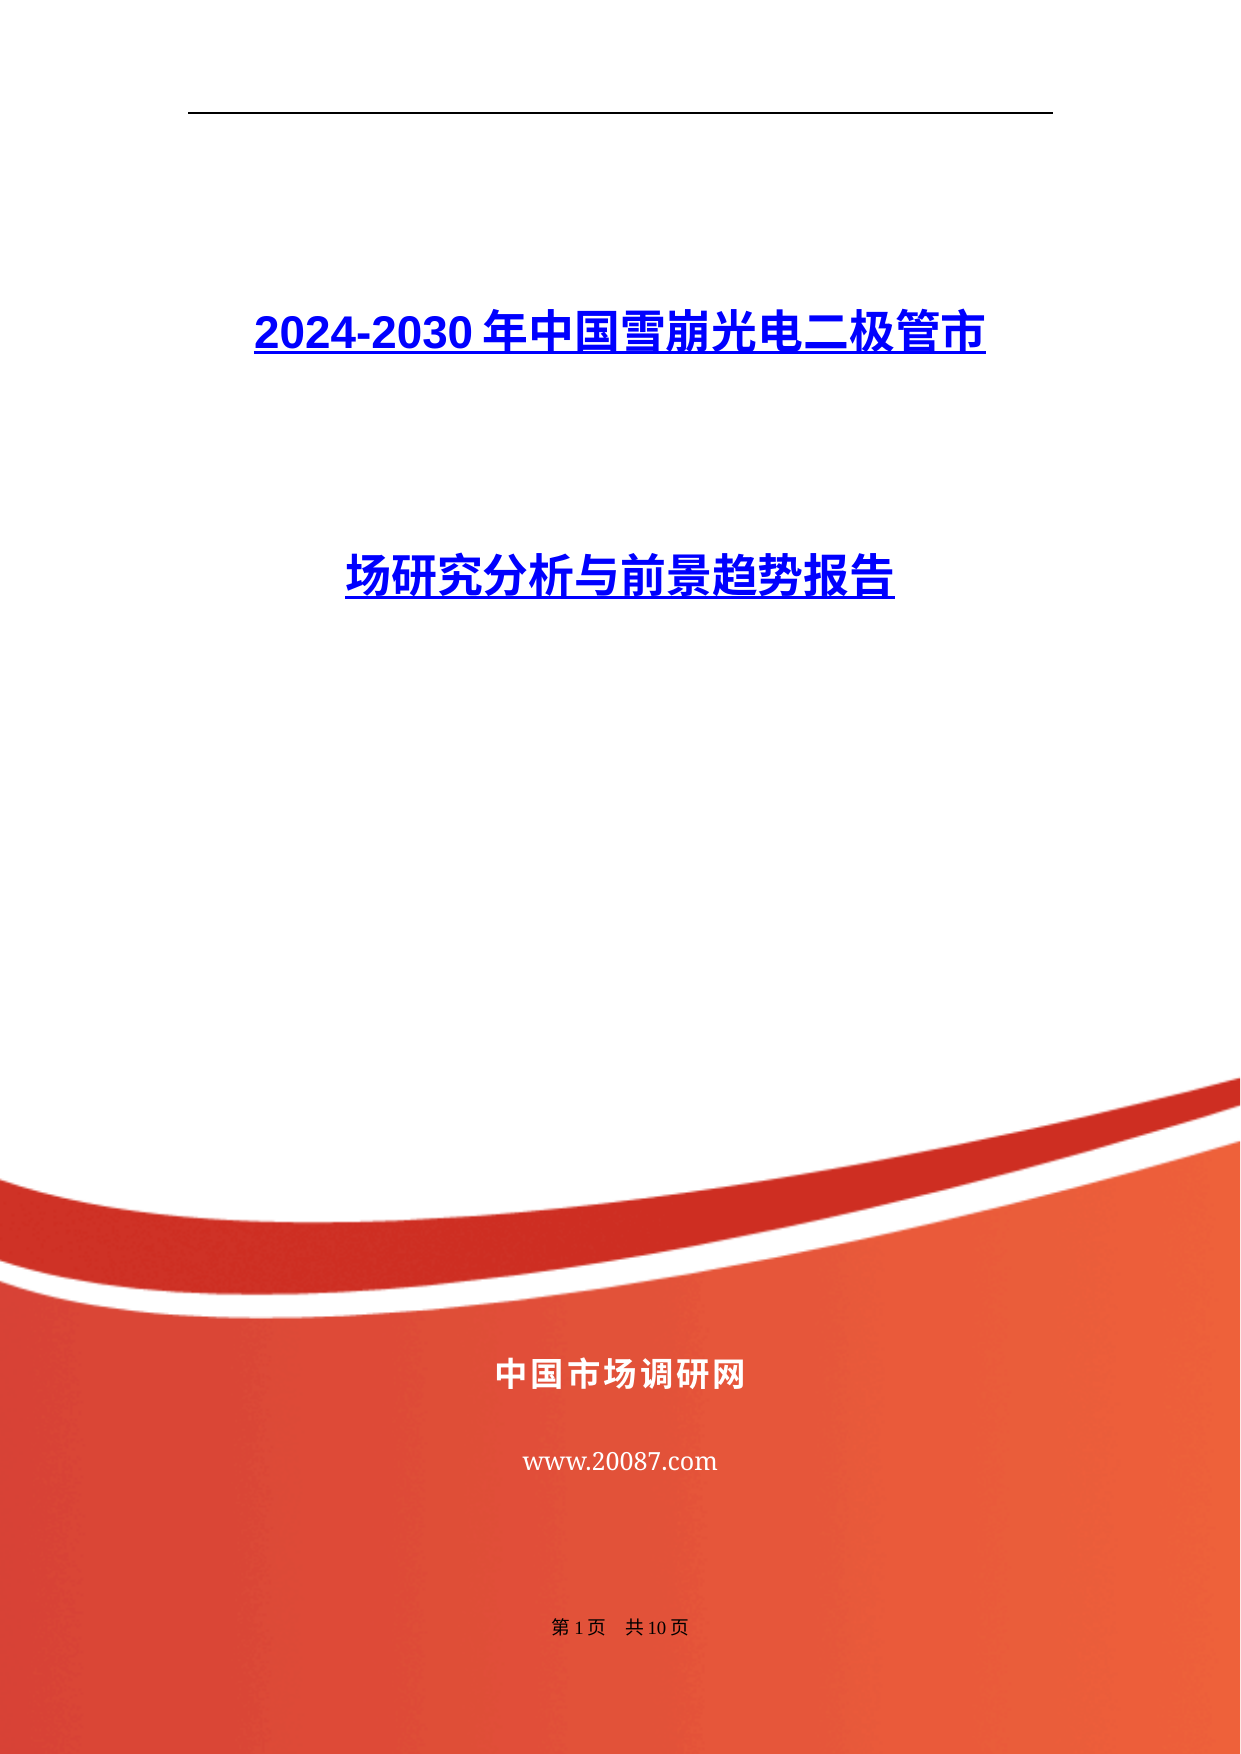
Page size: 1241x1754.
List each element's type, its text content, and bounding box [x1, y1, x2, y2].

text www.20087.com [187, 1428, 1053, 1493]
subtitle 中国市场调研网 [187, 1339, 1053, 1404]
picture [0, 1006, 1241, 1754]
table_header 2024-2030年中国雪崩光电二极管市场研究分析与前景趋势报告 [188, 207, 1053, 773]
